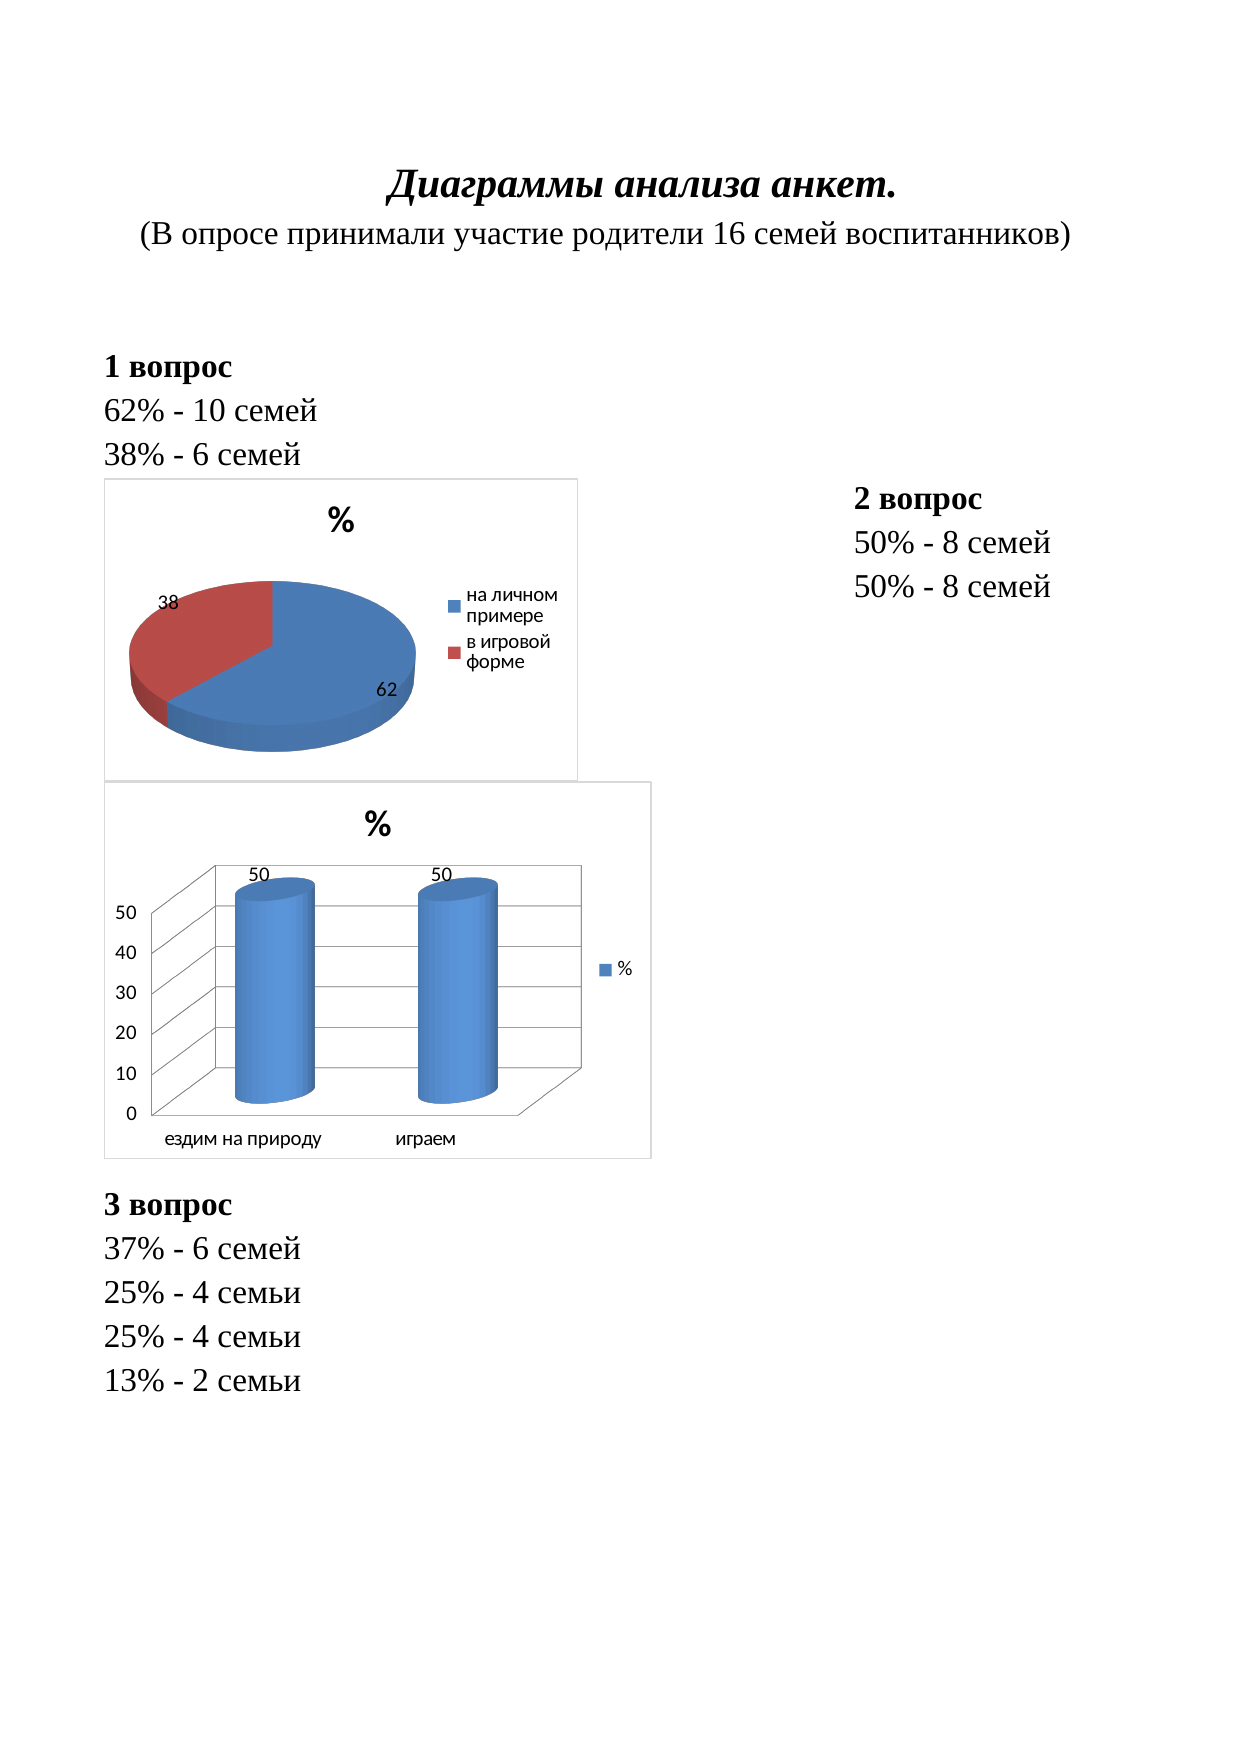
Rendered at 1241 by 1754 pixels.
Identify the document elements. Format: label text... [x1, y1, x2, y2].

list (В опросе принимали участие родители 16 семей воспитанников) [103, 214, 1107, 252]
list 50% - 8 семей [578, 522, 1107, 560]
list 2 вопрос [578, 478, 1107, 516]
text 25% - 4 семьи [103, 1272, 1107, 1311]
text 13% - 2 семьи [103, 1361, 1107, 1399]
text 3 вопрос [103, 1184, 1107, 1223]
list 50% - 8 семей [578, 566, 1107, 604]
list 1 вопрос [103, 346, 1107, 384]
list Диаграммы анализа анкет. [178, 158, 1107, 206]
text 25% - 4 семьи [103, 1316, 1107, 1355]
list 38% - 6 семей [103, 434, 1107, 472]
list 62% - 10 семей [103, 390, 1107, 428]
text 37% - 6 семей [103, 1228, 1107, 1267]
